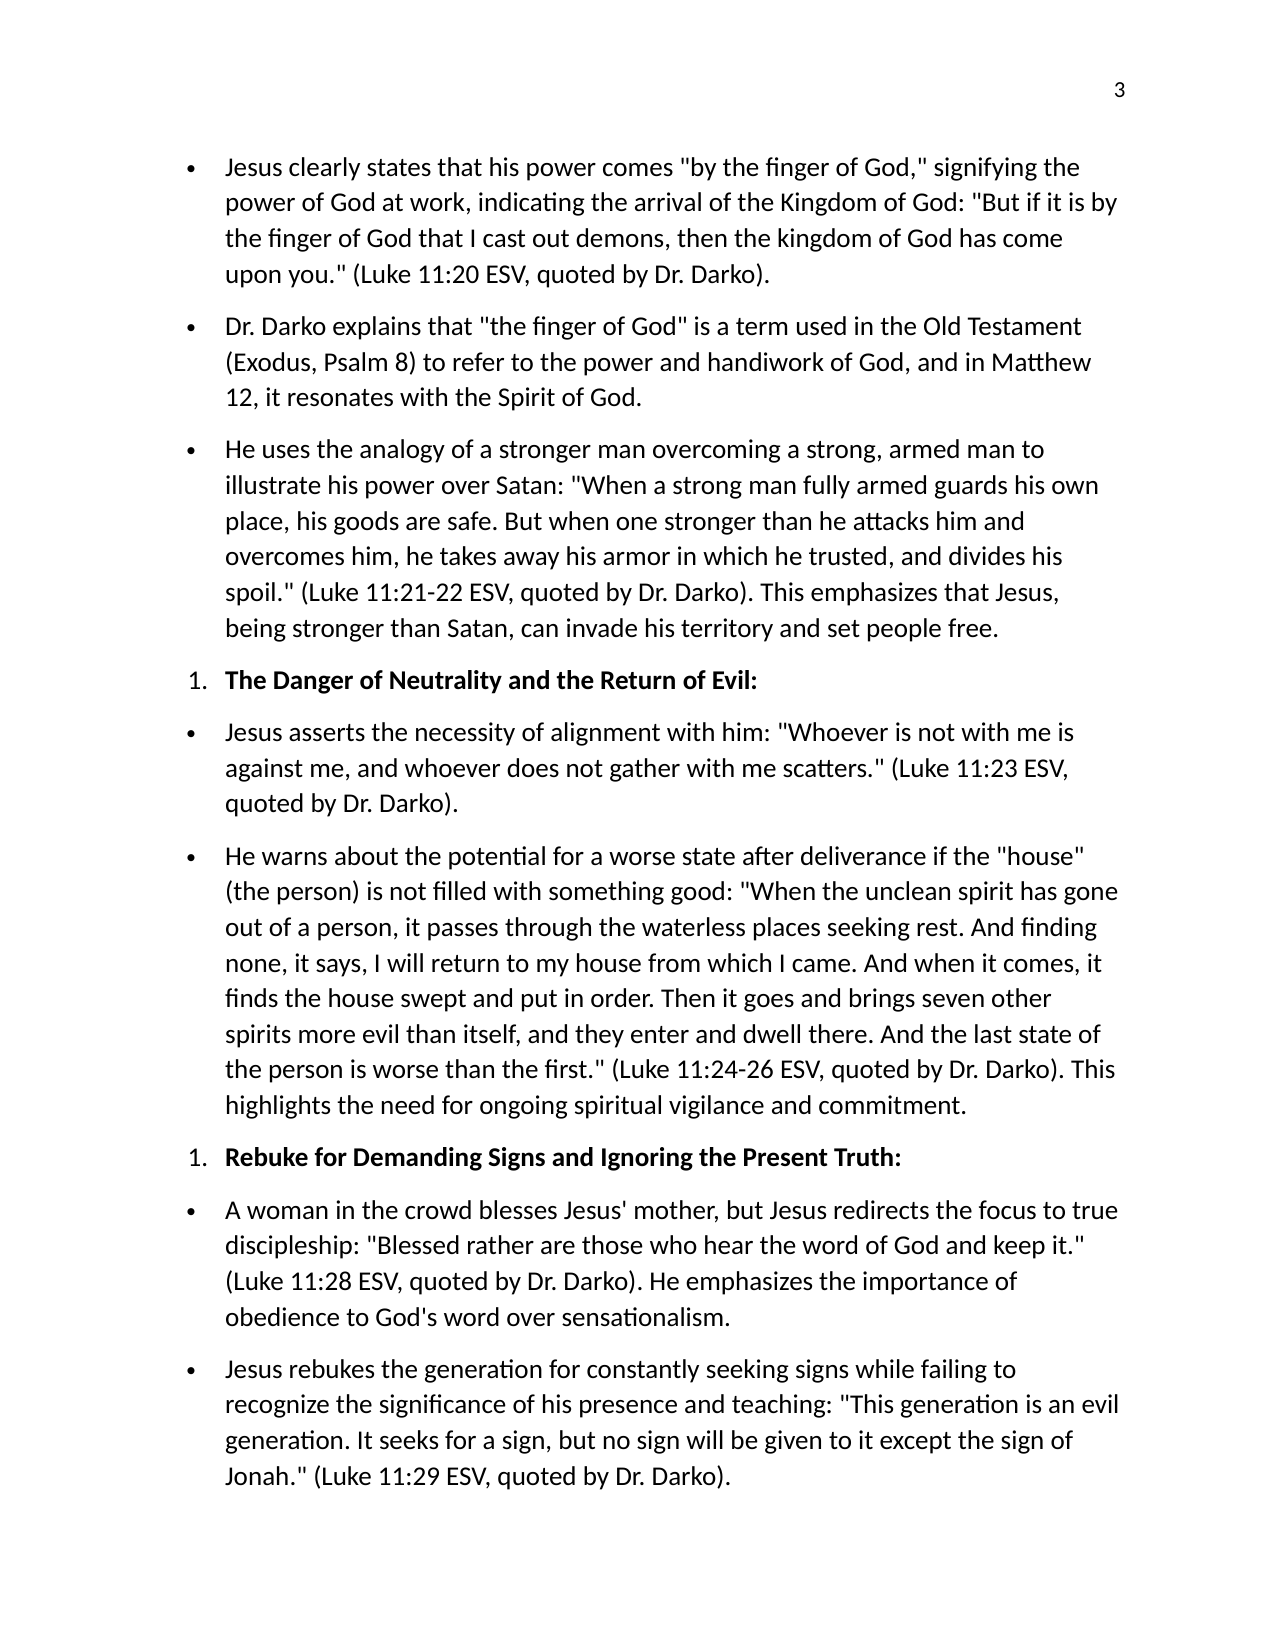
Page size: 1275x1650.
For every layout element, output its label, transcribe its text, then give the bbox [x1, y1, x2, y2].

list Jesus rebukes the generation for constantly seeking signs while failing to recognize the significance of his presence and teaching: "This generation is an evil generation. It seeks for a sign, but no sign will be given to it except the sign of Jonah." (Luke 11:29 ESV, quoted by Dr. Darko). [187, 1352, 1125, 1492]
list Jesus asserts the necessity of alignment with him: "Whoever is not with me is against me, and whoever does not gather with me scatters." (Luke 11:23 ESV, quoted by Dr. Darko). [187, 715, 1125, 820]
list Rebuke for Demanding Signs and Ignoring the Present Truth: [187, 1141, 1125, 1174]
list A woman in the crowd blesses Jesus' mother, but Jesus redirects the focus to true discipleship: "Blessed rather are those who hear the word of God and keep it." (Luke 11:28 ESV, quoted by Dr. Darko). He emphasizes the importance of obedience to God's word over sensationalism. [187, 1193, 1125, 1333]
list The Danger of Neutrality and the Return of Evil: [187, 663, 1125, 696]
list Dr. Darko explains that "the finger of God" is a term used in the Old Testament (Exodus, Psalm 8) to refer to the power and handiwork of God, and in Matthew 12, it resonates with the Spirit of God. [187, 309, 1125, 413]
list He warns about the potential for a worse state after deliverance if the "house" (the person) is not filled with something good: "When the unclean spirit has gone out of a person, it passes through the waterless places seeking rest. And finding none, it says, I will return to my house from which I came. And when it comes, it finds the house swept and put in order. Then it goes and brings seven other spirits more evil than itself, and they enter and dwell there. And the last state of the person is worse than the first." (Luke 11:24-26 ESV, quoted by Dr. Darko). This highlights the need for ongoing spiritual vigilance and commitment. [187, 839, 1125, 1121]
list He uses the analogy of a stronger man overcoming a strong, armed man to illustrate his power over Satan: "When a strong man fully armed guards his own place, his goods are safe. But when one stronger than he attacks him and overcomes him, he takes away his armor in which he trusted, and divides his spoil." (Luke 11:21-22 ESV, quoted by Dr. Darko). This emphasizes that Jesus, being stronger than Satan, can invade his territory and set people free. [187, 433, 1125, 644]
list Jesus clearly states that his power comes "by the finger of God," signifying the power of God at work, indicating the arrival of the Kingdom of God: "But if it is by the finger of God that I cast out demons, then the kingdom of God has come upon you." (Luke 11:20 ESV, quoted by Dr. Darko). [187, 150, 1125, 290]
